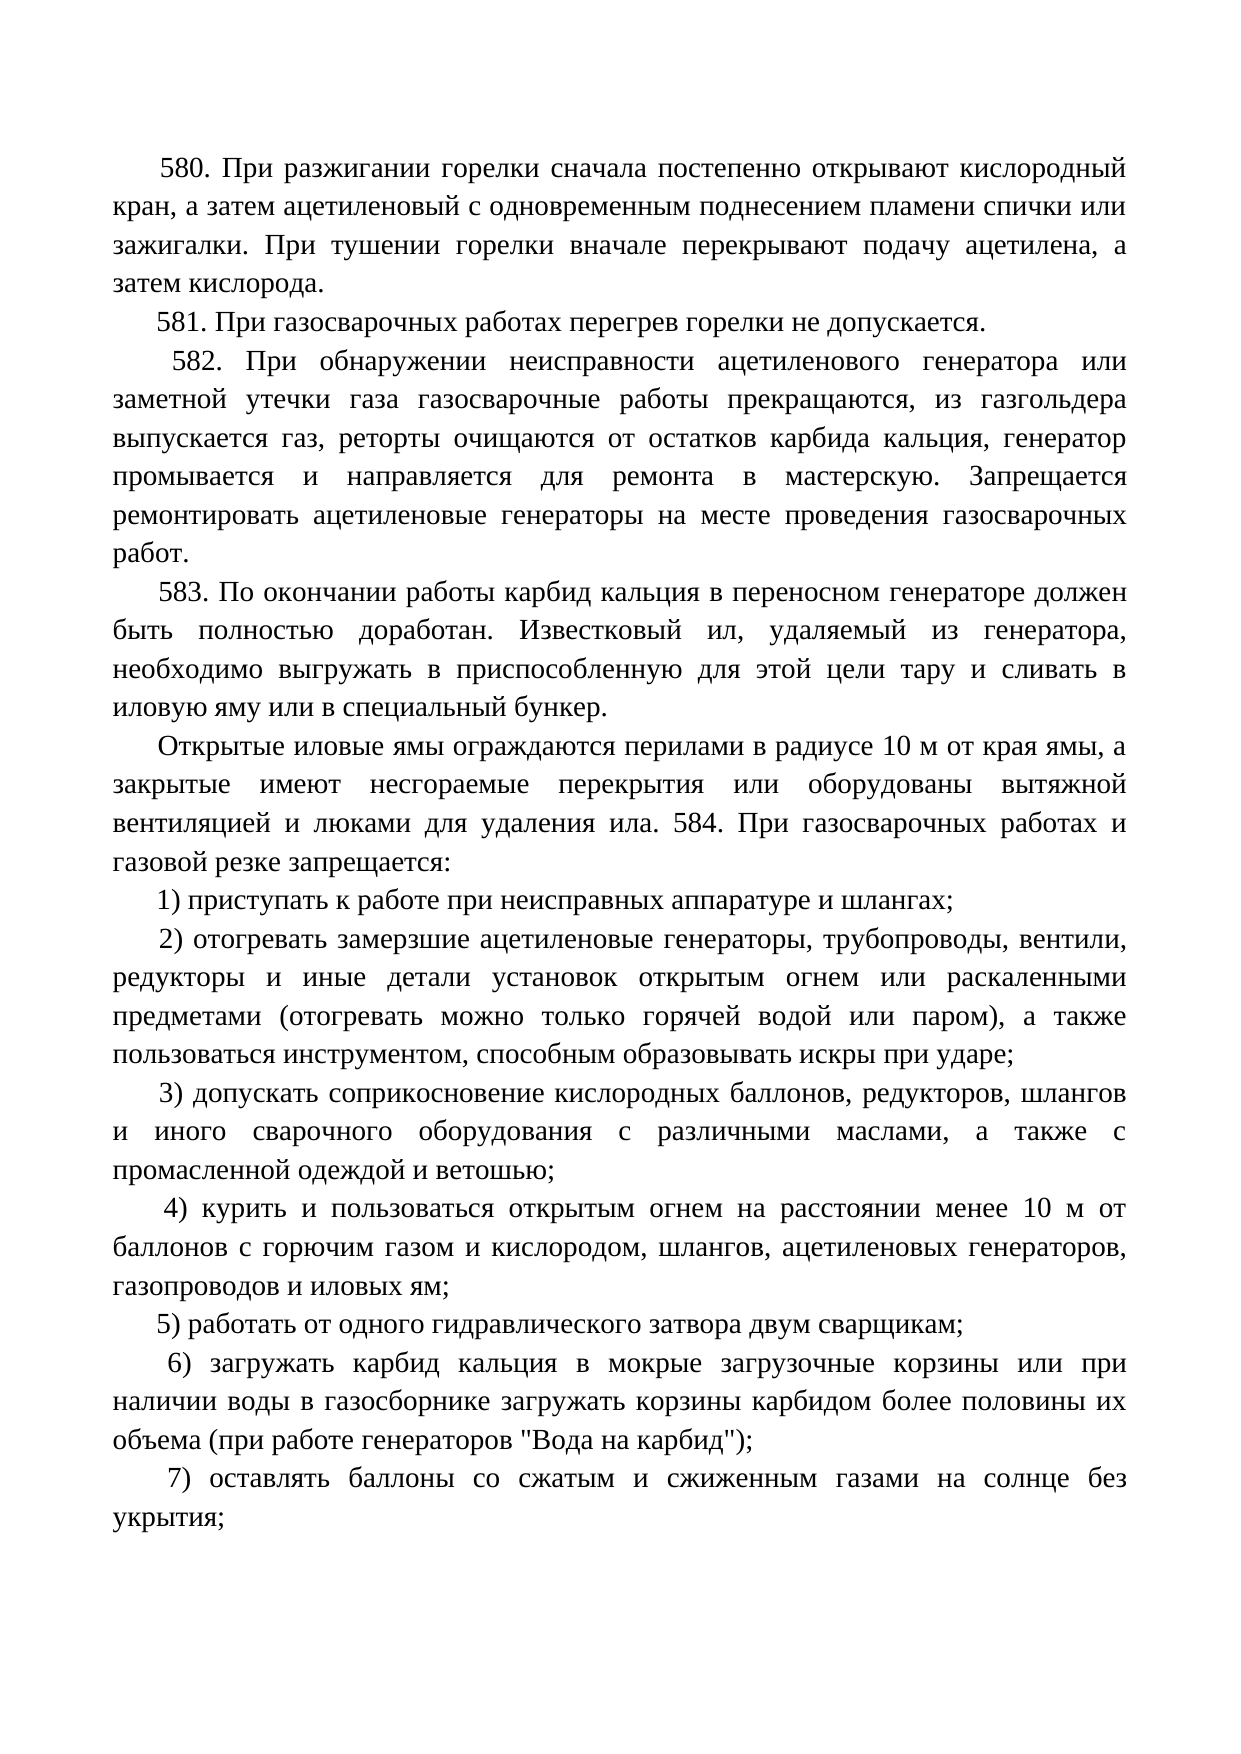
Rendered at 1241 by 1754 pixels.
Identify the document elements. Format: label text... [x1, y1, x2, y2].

text 580. При разжигании горелки сначала постепенно открывают кислородный кран, а затем ацетиленовый с одновременным поднесением пламени спички или зажигалки. При тушении горелки вначале перекрывают подачу ацетилена, а затем кислорода. [112, 150, 1128, 299]
text Открытые иловые ямы ограждаются перилами в радиусе 10 м от края ямы, а закрытые имеют несгораемые перекрытия или оборудованы вытяжной вентиляцией и люками для удаления ила. 584. При газосварочных работах и газовой резке запрещается: [112, 728, 1128, 877]
text 6) загружать карбид кальция в мокрые загрузочные корзины или при наличии воды в газосборнике загружать корзины карбидом более половины их объема (при работе генераторов "Вода на карбид"); [112, 1345, 1128, 1455]
text 2) отогревать замерзшие ацетиленовые генераторы, трубопроводы, вентили, редукторы и иные детали установок открытым огнем или раскаленными предметами (отогревать можно только горячей водой или паром), а также пользоваться инструментом, способным образовывать искры при ударе; [112, 921, 1128, 1070]
text 5) работать от одного гидравлического затвора двум сварщикам; [112, 1306, 1128, 1340]
text 7) оставлять баллоны со сжатым и сжиженным газами на солнце без укрытия; [112, 1460, 1128, 1532]
text 1) приступать к работе при неисправных аппаратуре и шлангах; [112, 882, 1128, 916]
text 583. По окончании работы карбид кальция в переносном генераторе должен быть полностью доработан. Известковый ил, удаляемый из генератора, необходимо выгружать в приспособленную для этой цели тару и сливать в иловую яму или в специальный бункер. [112, 574, 1128, 723]
text 4) курить и пользоваться открытым огнем на расстоянии менее 10 м от баллонов с горючим газом и кислородом, шлангов, ацетиленовых генераторов, газопроводов и иловых ям; [112, 1191, 1128, 1301]
text 581. При газосварочных работах перегрев горелки не допускается. [112, 304, 1128, 338]
text 582. При обнаружении неисправности ацетиленового генератора или заметной утечки газа газосварочные работы прекращаются, из газгольдера выпускается газ, реторты очищаются от остатков карбида кальция, генератор промывается и направляется для ремонта в мастерскую. Запрещается ремонтировать ацетиленовые генераторы на месте проведения газосварочных работ. [112, 343, 1128, 569]
text 3) допускать соприкосновение кислородных баллонов, редукторов, шлангов и иного сварочного оборудования с различными маслами, а также с промасленной одеждой и ветошью; [112, 1075, 1128, 1186]
